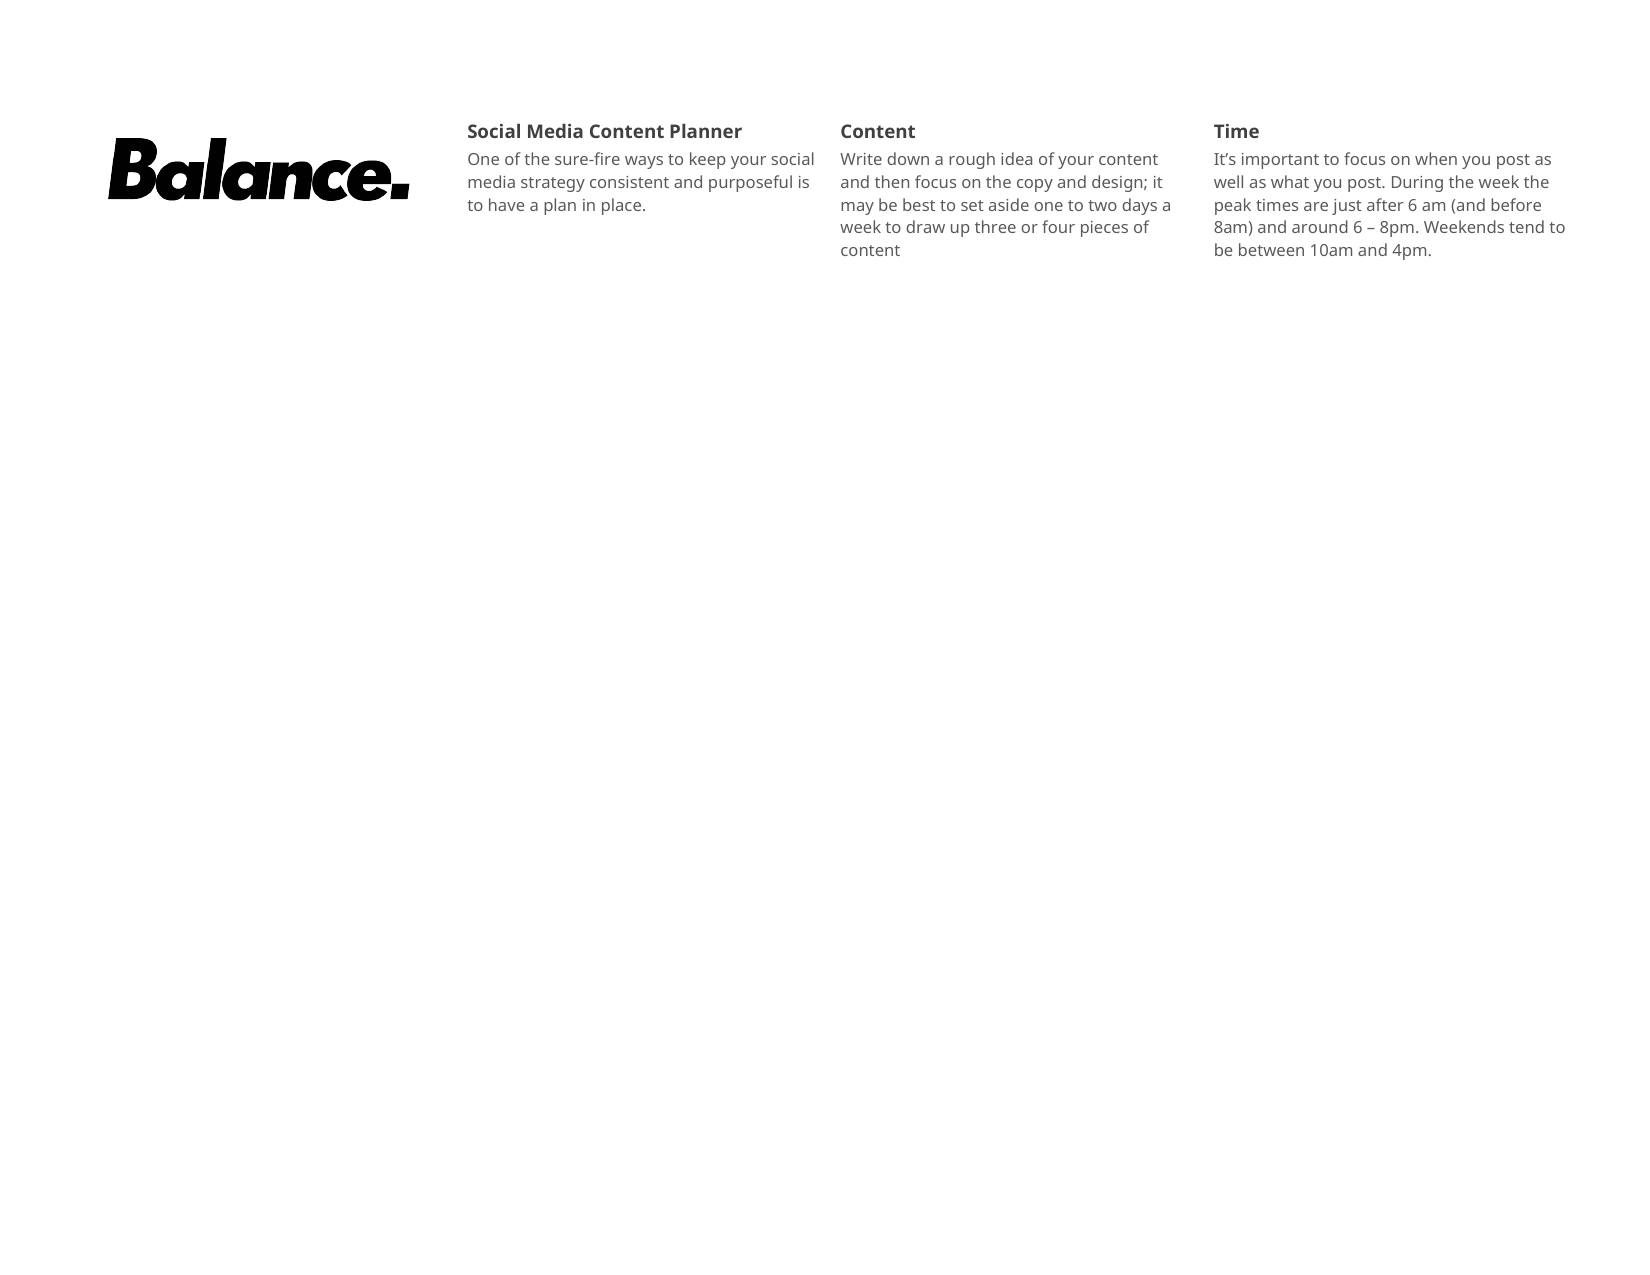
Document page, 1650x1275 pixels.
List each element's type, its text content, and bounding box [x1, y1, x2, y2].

table_header Content Write down a rough idea of your content and then focus on the copy and design; it may be best to set aside one to two days a week to draw up three or four pieces of content [828, 75, 1202, 271]
table_header Social Media Content Planner One of the sure-fire ways to keep your social media strategy consistent and purposeful is to have a plan in place. [455, 75, 828, 271]
picture [100, 122, 414, 208]
table_header [75, 75, 455, 271]
table_header Time It’s important to focus on when you post as well as what you post. During the week the peak times are just after 6 am (and before 8am) and around 6 – 8pm. Weekends tend to be between 10am and 4pm. [1202, 75, 1575, 271]
